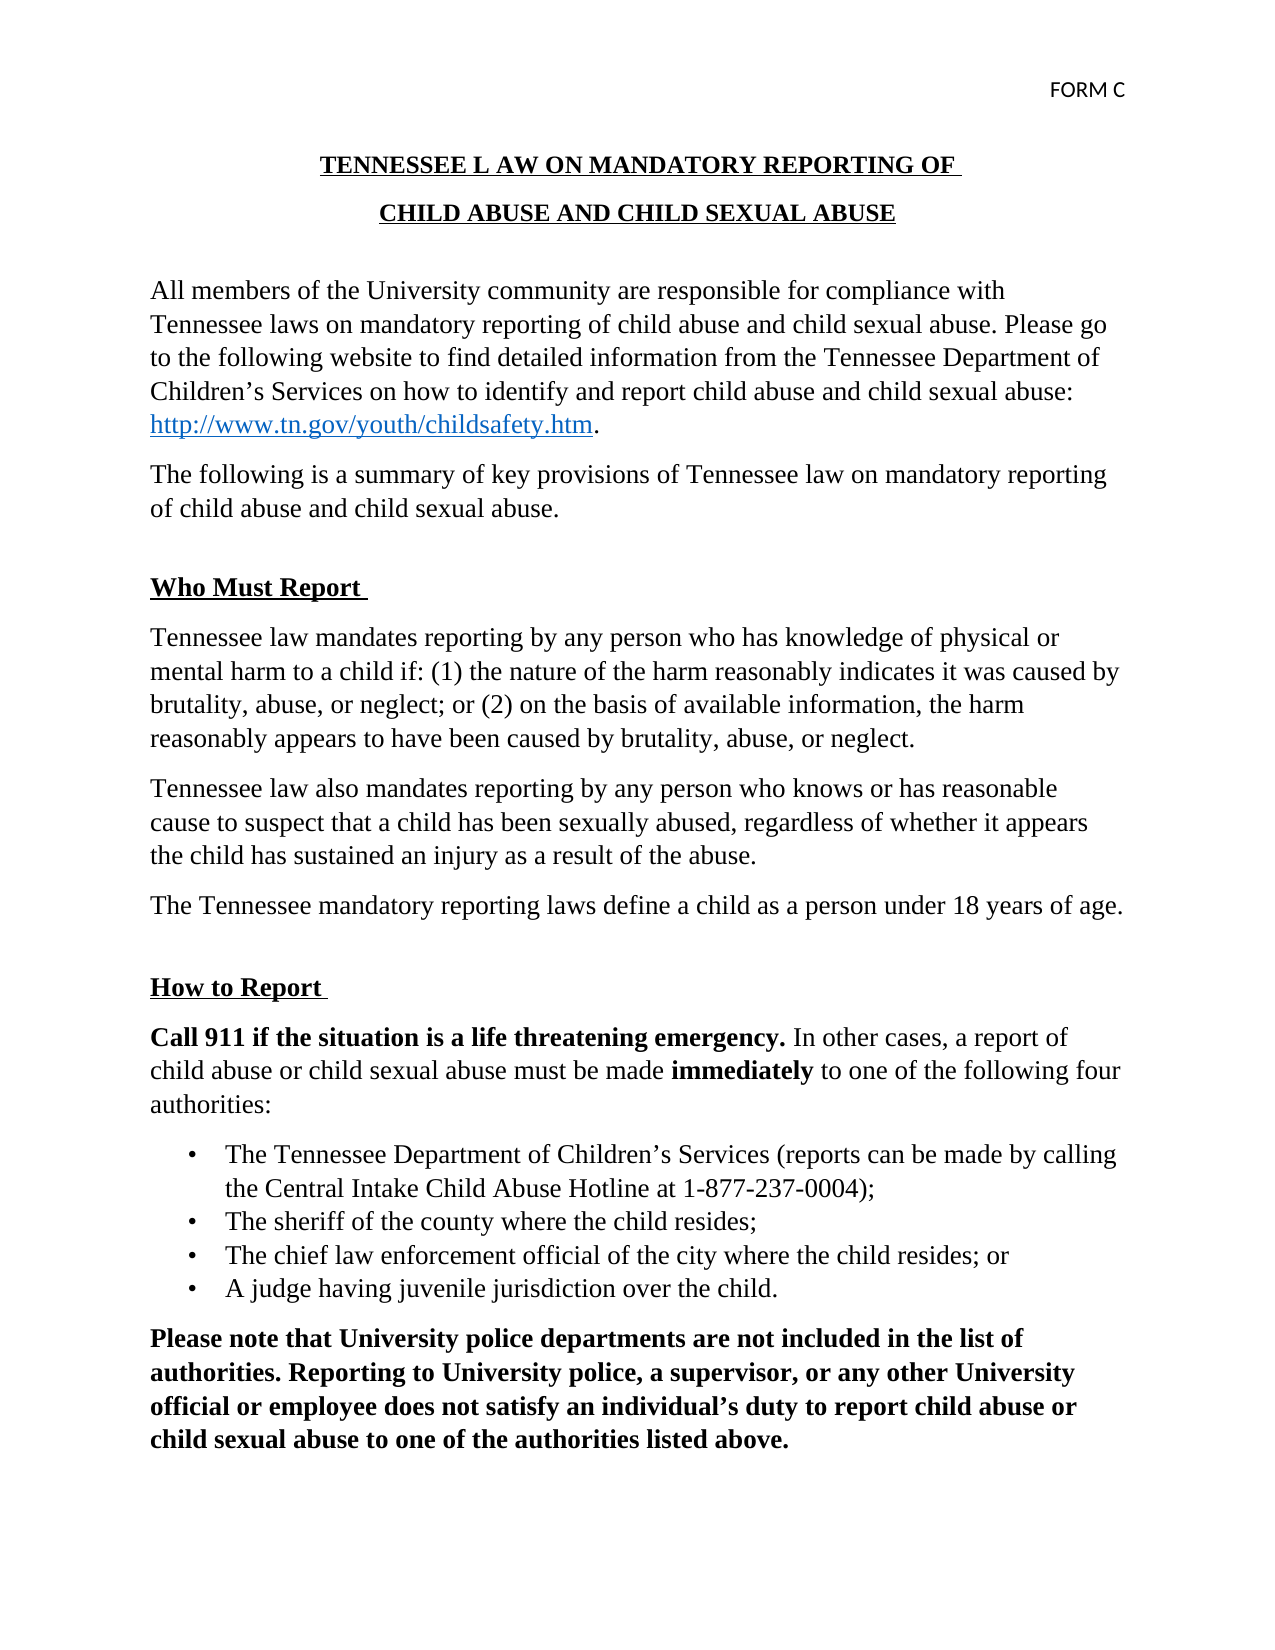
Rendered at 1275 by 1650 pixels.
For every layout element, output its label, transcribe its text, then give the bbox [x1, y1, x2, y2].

text Call 911 if the situation is a life threatening emergency. In other cases, a report of child abuse or child sexual abuse must be made immediately to one of the following four authorities: [150, 1021, 1125, 1119]
text Tennessee law also mandates reporting by any person who knows or has reasonable cause to suspect that a child has been sexually abused, regardless of whether it appears the child has sustained an injury as a result of the abuse. [150, 772, 1125, 870]
text TENNESSEE L AW ON MANDATORY REPORTING OF [150, 150, 1125, 179]
text Tennessee law mandates reporting by any person who has knowledge of physical or mental harm to a child if: (1) the nature of the harm reasonably indicates it was caused by brutality, abuse, or neglect; or (2) on the basis of available information, the harm reasonably appears to have been caused by brutality, abuse, or neglect. [150, 621, 1125, 753]
text CHILD ABUSE AND CHILD SEXUAL ABUSE [150, 198, 1125, 226]
list The Tennessee Department of Children’s Services (reports can be made by calling the Central Intake Child Abuse Hotline at 1-877-237-0004); [187, 1138, 1125, 1203]
text The following is a summary of key provisions of Tennessee law on mandatory reporting of child abuse and child sexual abuse. [150, 458, 1125, 523]
list The sheriff of the county where the child resides; [187, 1205, 1125, 1236]
text Who Must Report [150, 571, 1125, 602]
list The chief law enforcement official of the city where the child resides; or [187, 1239, 1125, 1270]
text Please note that University police departments are not included in the list of authorities. Reporting to University police, a supervisor, or any other University official or employee does not satisfy an individual’s duty to report child abuse or child sexual abuse to one of the authorities listed above. [150, 1323, 1125, 1454]
text All members of the University community are responsible for compliance with Tennessee laws on mandatory reporting of child abuse and child sexual abuse. Please go to the following website to find detailed information from the Tennessee Department of Children’s Services on how to identify and report child abuse and child sexual abuse: http://www.tn.gov/youth/childsafety.htm. [150, 274, 1125, 439]
text How to Report [150, 971, 1125, 1002]
list A judge having juvenile jurisdiction over the child. [187, 1272, 1125, 1303]
text The Tennessee mandatory reporting laws define a child as a person under 18 years of age. [150, 889, 1125, 921]
